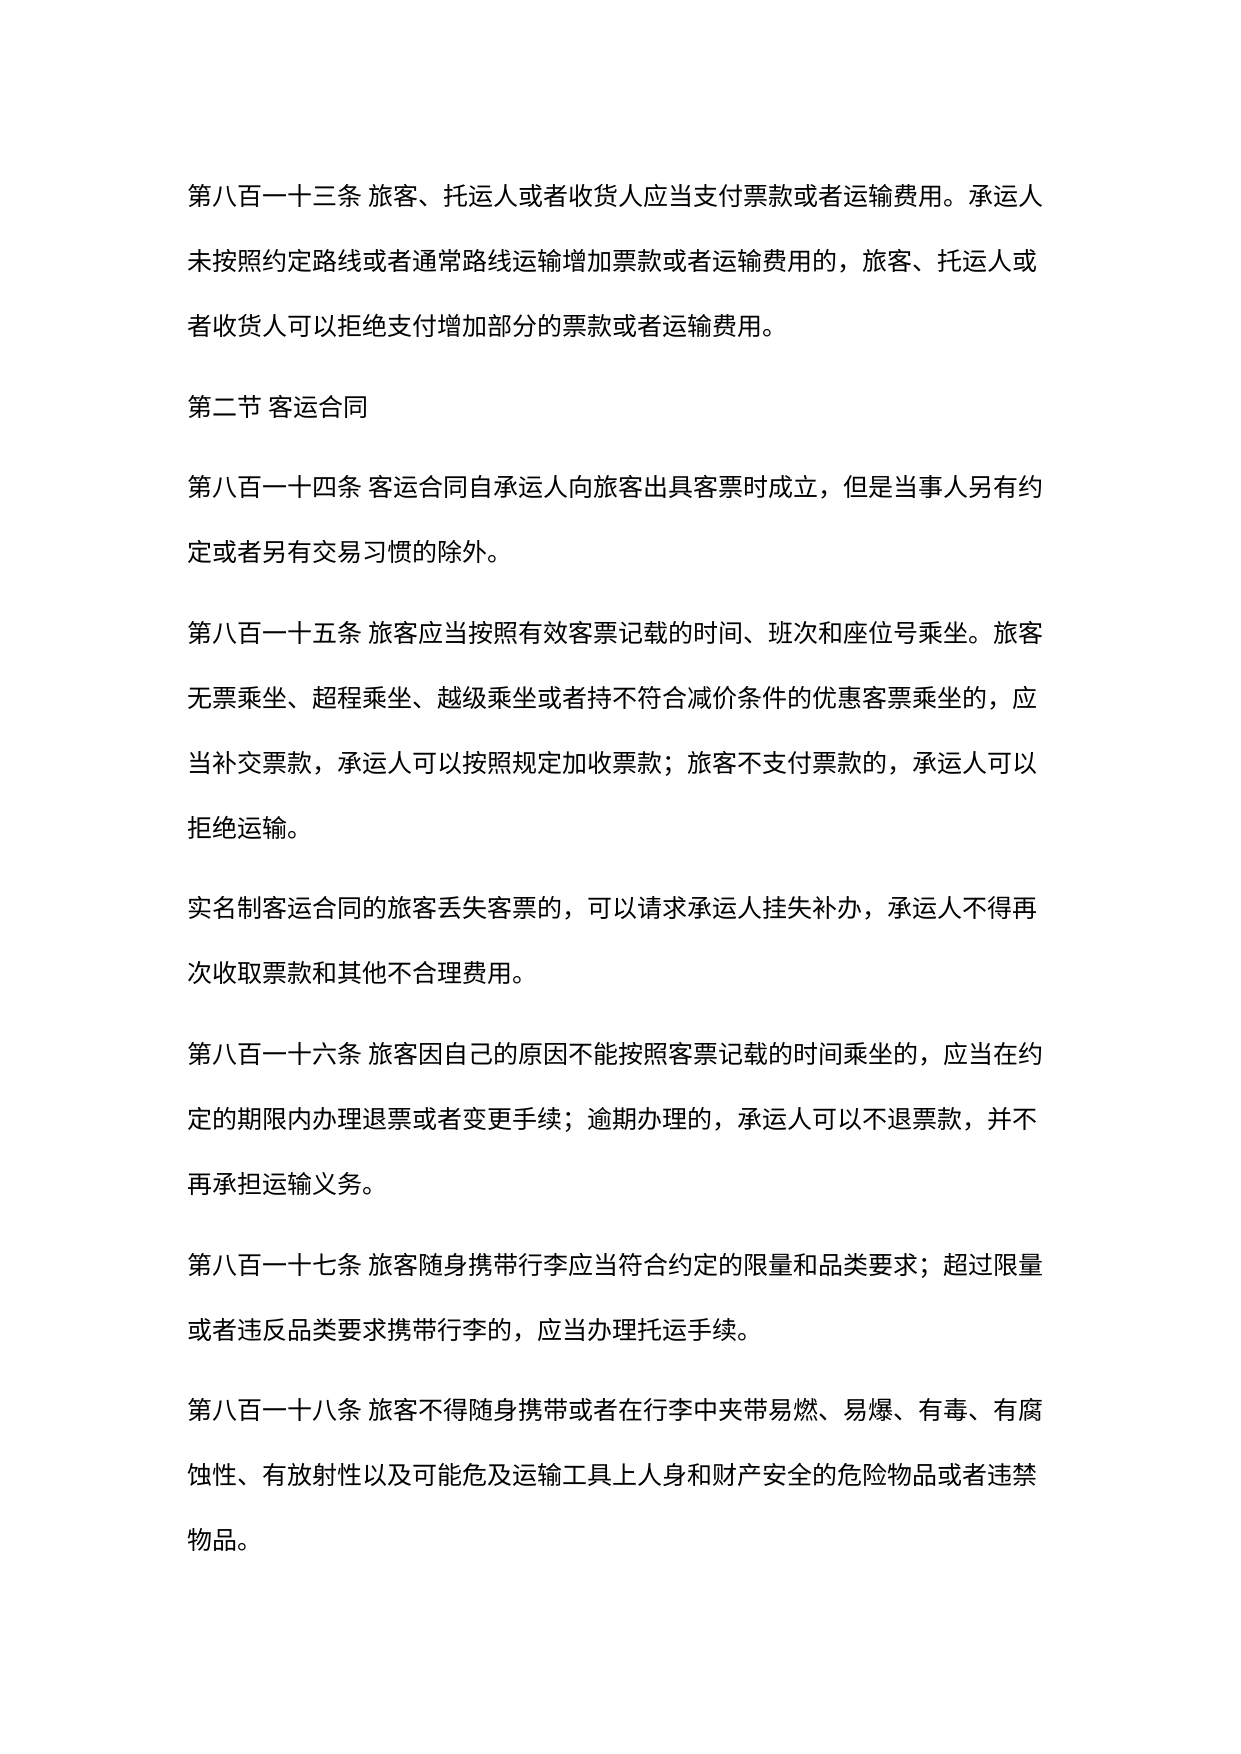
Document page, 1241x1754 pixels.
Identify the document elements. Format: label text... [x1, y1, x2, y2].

text 实名制客运合同的旅客丢失客票的，可以请求承运人挂失补办，承运人不得再次收取票款和其他不合理费用。 [187, 874, 1053, 1004]
text 第二节 客运合同 [187, 373, 1053, 438]
text 第八百一十三条 旅客、托运人或者收货人应当支付票款或者运输费用。承运人未按照约定路线或者通常路线运输增加票款或者运输费用的，旅客、托运人或者收货人可以拒绝支付增加部分的票款或者运输费用。 [187, 162, 1053, 357]
text 第八百一十八条 旅客不得随身携带或者在行李中夹带易燃、易爆、有毒、有腐蚀性、有放射性以及可能危及运输工具上人身和财产安全的危险物品或者违禁物品。 [187, 1376, 1053, 1571]
text 第八百一十六条 旅客因自己的原因不能按照客票记载的时间乘坐的，应当在约定的期限内办理退票或者变更手续；逾期办理的，承运人可以不退票款，并不再承担运输义务。 [187, 1020, 1053, 1215]
text 第八百一十四条 客运合同自承运人向旅客出具客票时成立，但是当事人另有约定或者另有交易习惯的除外。 [187, 453, 1053, 583]
text 第八百一十五条 旅客应当按照有效客票记载的时间、班次和座位号乘坐。旅客无票乘坐、超程乘坐、越级乘坐或者持不符合减价条件的优惠客票乘坐的，应当补交票款，承运人可以按照规定加收票款；旅客不支付票款的，承运人可以拒绝运输。 [187, 599, 1053, 859]
text 第八百一十七条 旅客随身携带行李应当符合约定的限量和品类要求；超过限量或者违反品类要求携带行李的，应当办理托运手续。 [187, 1231, 1053, 1361]
